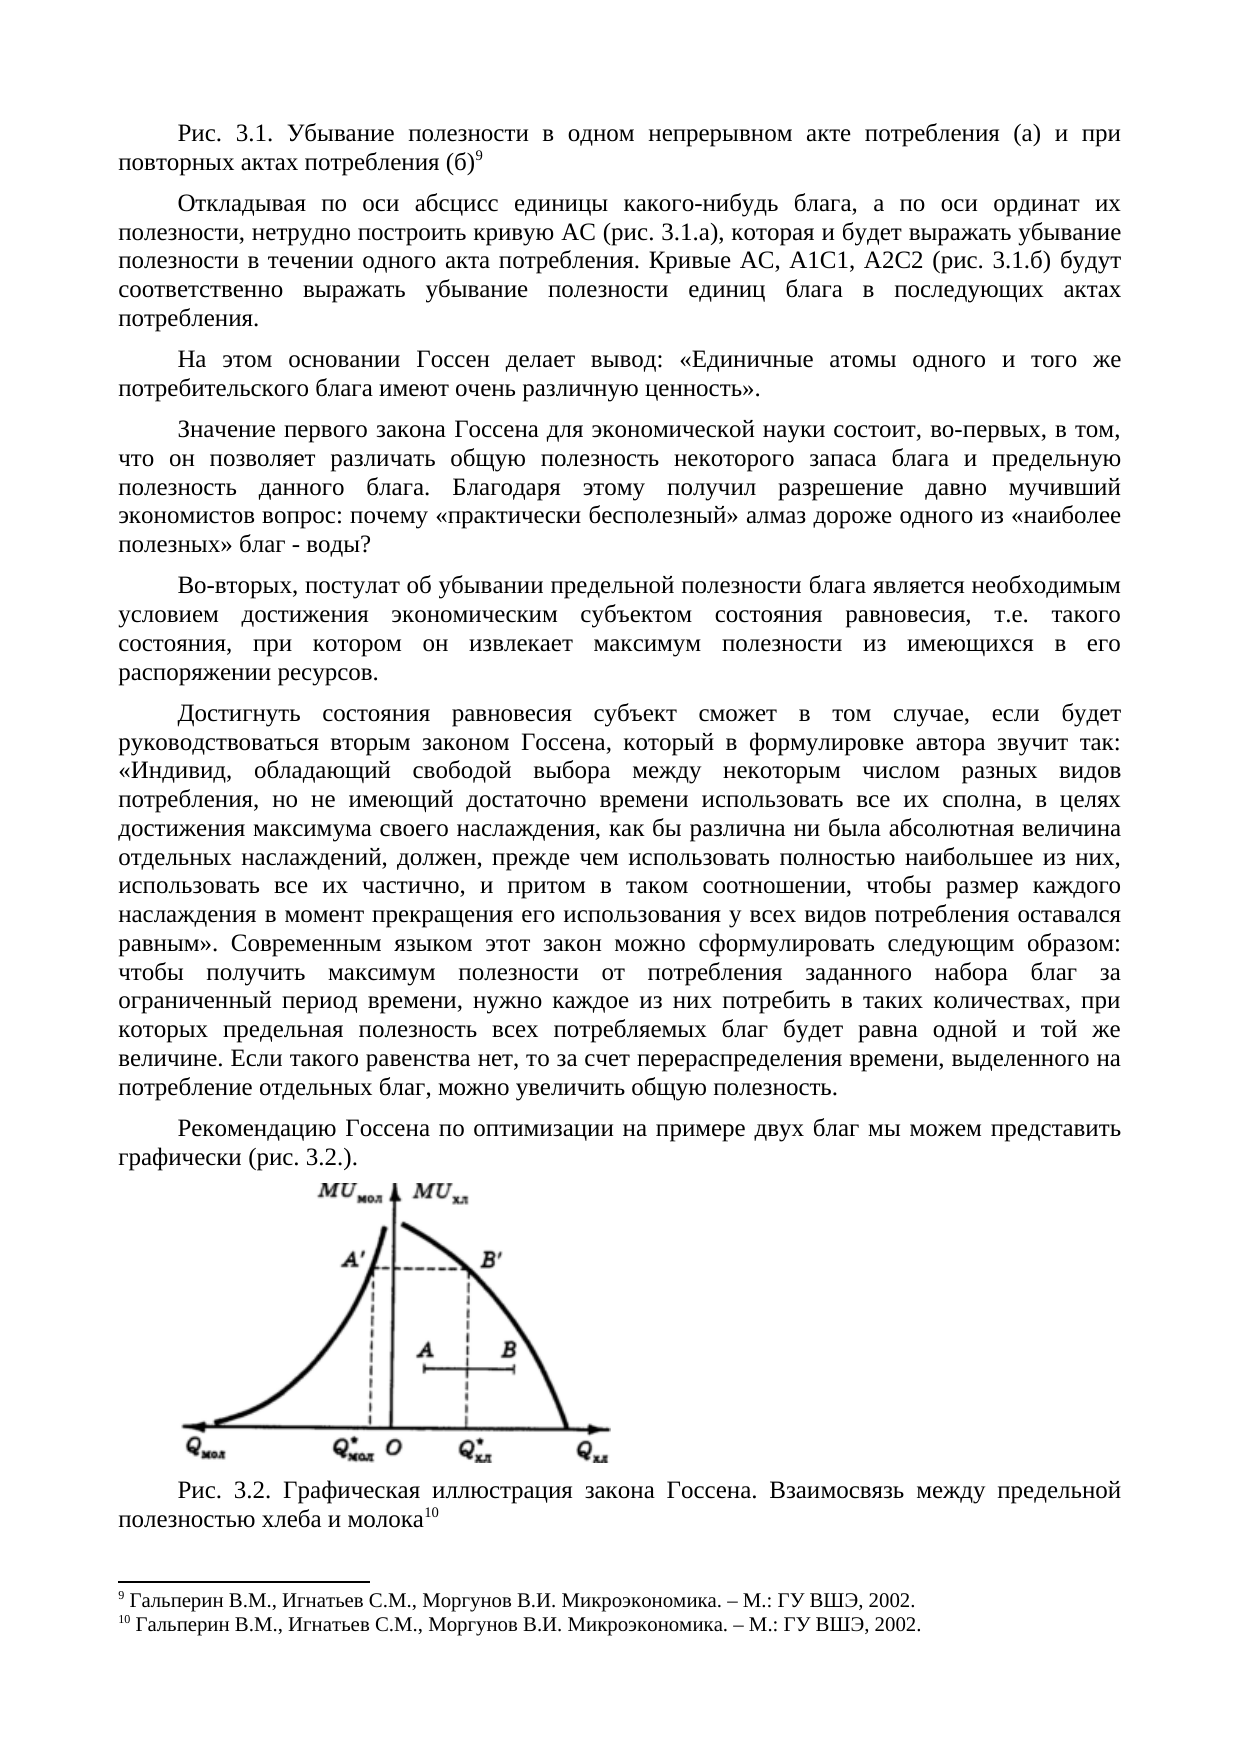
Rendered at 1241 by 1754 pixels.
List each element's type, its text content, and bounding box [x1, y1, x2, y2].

text Во-вторых, постулат об убывании предельной полезности блага является необходимым условием достижения экономическим субъектом состояния равновесия, т.е. такого состояния, при котором он извлекает максимум полезности из имеющихся в его распоряжении ресурсов. [118, 571, 1122, 686]
text Рекомендацию Госсена по оптимизации на примере двух благ мы можем представить графически (рис. 3.2.). [118, 1113, 1122, 1171]
text На этом основании Госсен делает вывод: «Единичные атомы одного и того же потребительского блага имеют очень различную ценность». [118, 344, 1122, 402]
text Значение первого закона Госсена для экономической науки состоит, во-первых, в том, что он позволяет различать общую полезность некоторого запаса блага и предельную полезность данного блага. Благодаря этому получил разрешение давно мучивший экономистов вопрос: почему «практически бесполезный» алмаз дороже одного из «наиболее полезных» благ - воды? [118, 414, 1122, 558]
text Достигнуть состояния равновесия субъект сможет в том случае, если будет руководствоваться вторым законом Госсена, который в формулировке автора звучит так: «Индивид, обладающий свободой выбора между некоторым числом разных видов потребления, но не имеющий достаточно времени использовать все их сполна, в целях достижения максимума своего наслаждения, как бы различна ни была абсолютная величина отдельных наслаждений, должен, прежде чем использовать полностью наибольшее из них, использовать все их частично, и притом в таком соотношении, чтобы размер каждого наслаждения в момент прекращения его использования у всех видов потребления оставался равным». Современным языком этот закон можно сформулировать следующим образом: чтобы получить максимум полезности от потребления заданного набора благ за ограниченный период времени, нужно каждое из них потребить в таких количествах, при которых предельная полезность всех потребляемых благ будет равна одной и той же величине. Если такого равенства нет, то за счет перераспределения времени, выделенного на потребление отдельных благ, можно увеличить общую полезность. [118, 698, 1122, 1101]
text Рис. 3.2. Графическая иллюстрация закона Госсена. Взаимосвязь между предельной полезностью хлеба и молока [118, 1475, 1122, 1533]
text Рис. 3.1. Убывание полезности в одном непрерывном акте потребления (а) и при повторных актах потребления (б) [118, 118, 1122, 176]
picture [177, 1183, 611, 1463]
text Откладывая по оси абсцисс единицы какого-нибудь блага, а по оси ординат их полезности, нетрудно построить кривую АС (рис. 3.1.а), которая и будет выражать убывание полезности в течении одного акта потребления. Кривые АС, А1С1, А2С2 (рис. 3.1.б) будут соответственно выражать убывание полезности единиц блага в последующих актах потребления. [118, 188, 1122, 332]
